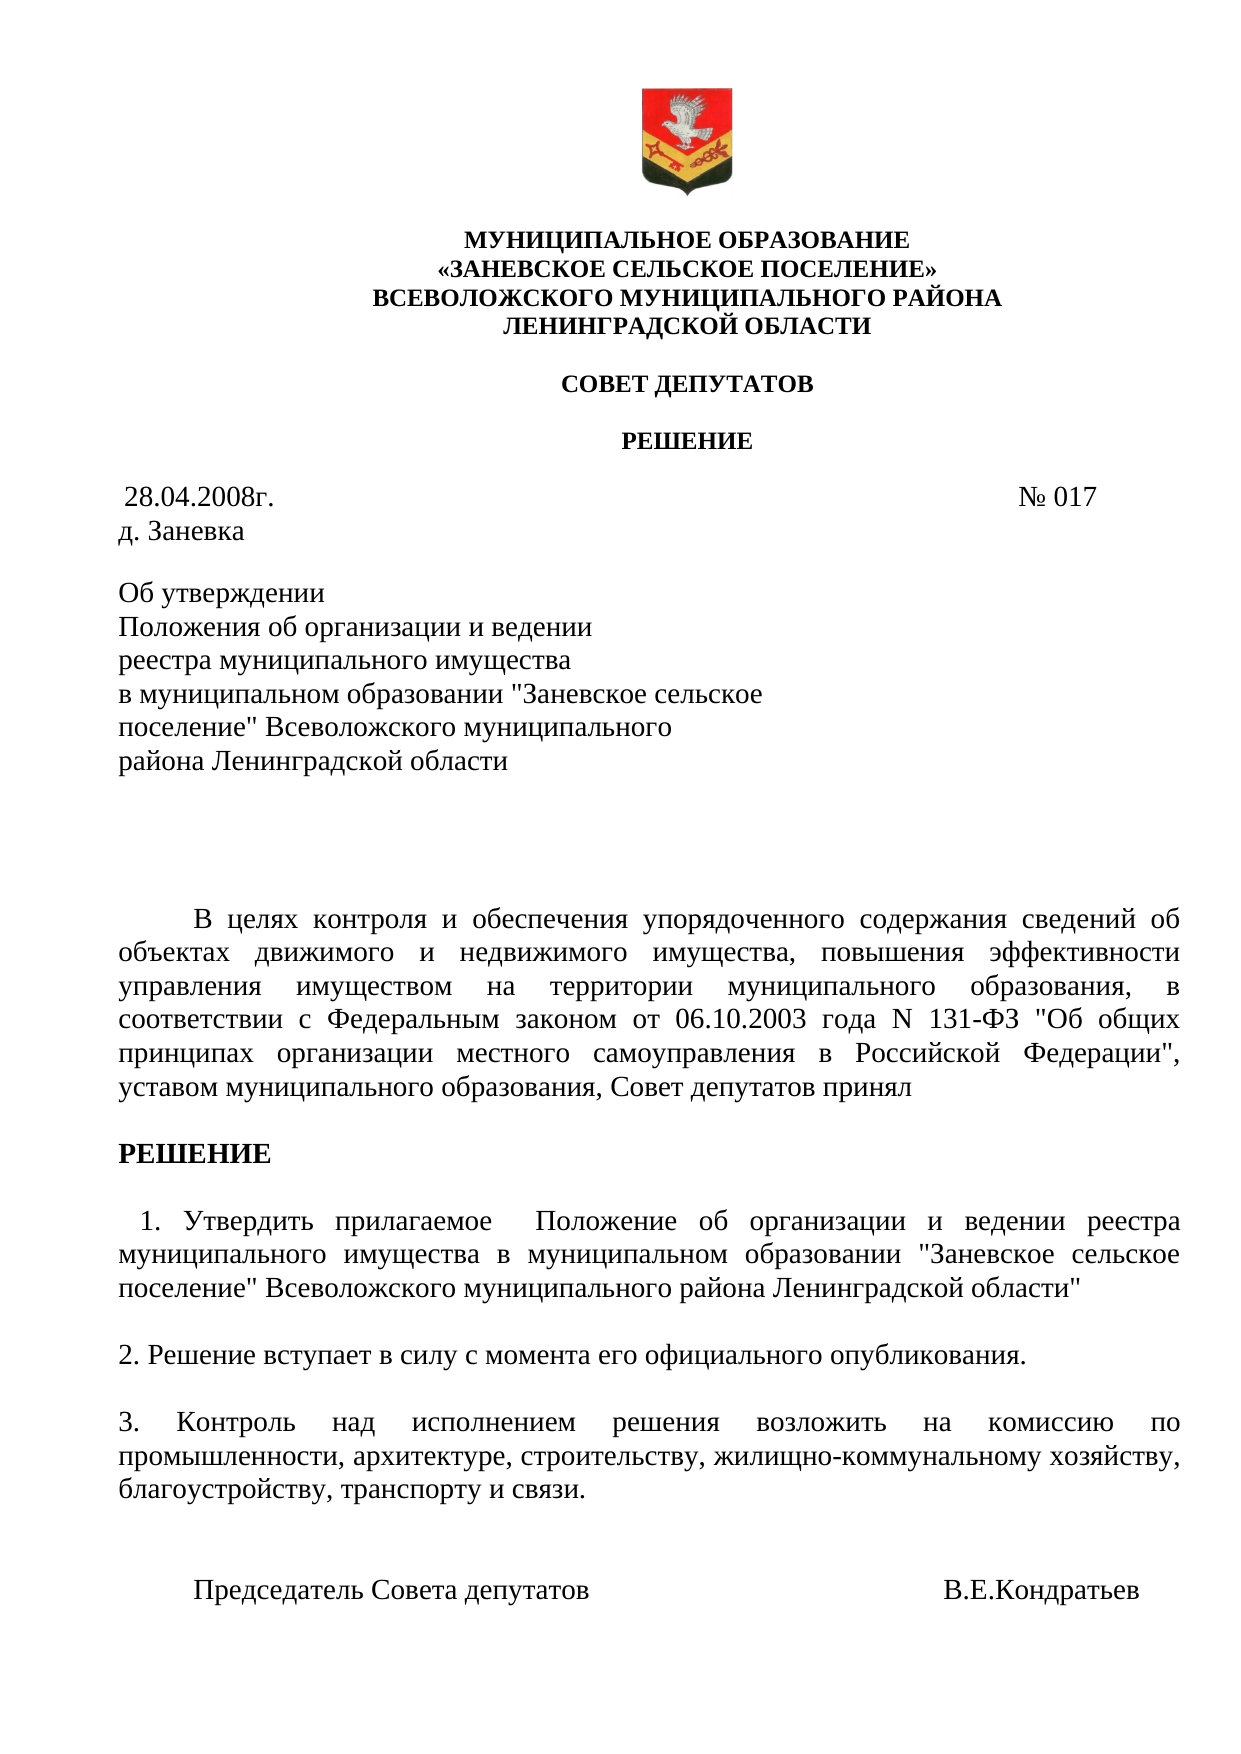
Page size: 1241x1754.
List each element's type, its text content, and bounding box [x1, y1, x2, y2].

text ЛЕНИНГРАДСКОЙ ОБЛАСТИ [118, 311, 1181, 340]
text Председатель Совета депутатов В.Е.Кондратьев [118, 1572, 1181, 1605]
subtitle Об утверждении [118, 575, 1181, 609]
text РЕШЕНИЕ [118, 1136, 1181, 1169]
text 2. Решение вступает в силу с момента его официального опубликования. [118, 1337, 1181, 1371]
text 3. Контроль над исполнением решения возложить на комиссию по промышленности, архитектуре, строительству, жилищно-коммунальному хозяйству, благоустройству, транспорту и связи. [118, 1404, 1181, 1505]
text «ЗАНЕВСКОЕ СЕЛЬСКОЕ ПОСЕЛЕНИЕ» [118, 254, 1181, 283]
subtitle района Ленинградской области [118, 743, 1181, 776]
text ВСЕВОЛОЖСКОГО МУНИЦИПАЛЬНОГО РАЙОНА [118, 283, 1181, 311]
text 1. Утвердить прилагаемое Положение об организации и ведении реестра муниципального имущества в муниципальном образовании "Заневское сельское поселение" Всеволожского муниципального района Ленинградской области" [118, 1203, 1181, 1303]
subtitle в муниципальном образовании "Заневское сельское поселение" Всеволожского муниципального [118, 676, 1181, 743]
subtitle Положения об организации и ведении [118, 609, 1181, 642]
picture [641, 88, 733, 197]
text МУНИЦИПАЛЬНОЕ ОБРАЗОВАНИЕ [118, 225, 1181, 254]
text 28.04.2008г. № 017 [118, 479, 1181, 513]
text д. Заневка [118, 513, 1181, 546]
text РЕШЕНИЕ [118, 426, 1181, 455]
text В целях контроля и обеспечения упорядоченного содержания сведений об объектах движимого и недвижимого имущества, повышения эффективности управления имуществом на территории муниципального образования, в соответствии с Федеральным законом от 06.10.2003 года N 131-ФЗ "Об общих принципах организации местного самоуправления в Российской Федерации", уставом муниципального образования, Совет депутатов принял [118, 901, 1181, 1102]
subtitle реестра муниципального имущества [118, 642, 1181, 676]
text СОВЕТ ДЕПУТАТОВ [118, 369, 1181, 398]
